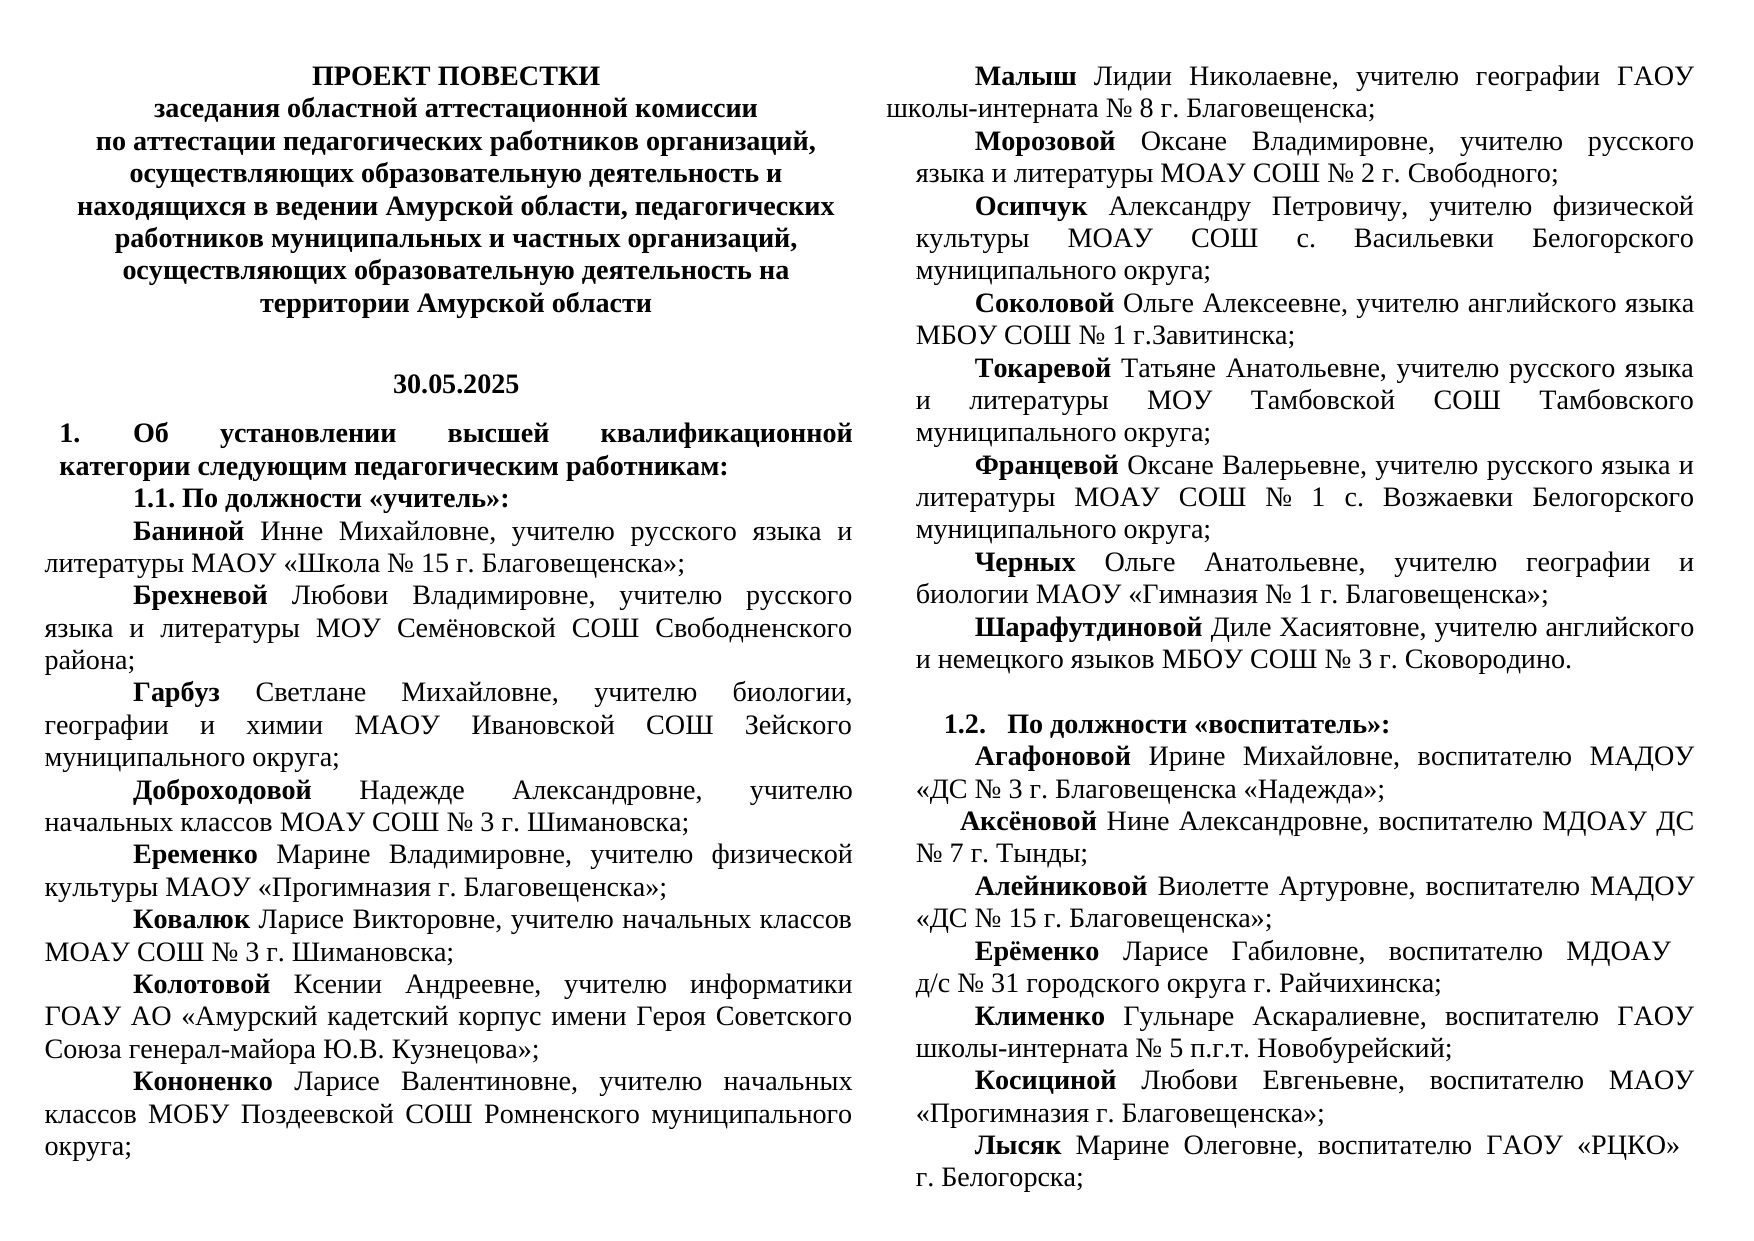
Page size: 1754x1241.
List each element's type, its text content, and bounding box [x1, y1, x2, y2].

list Доброходовой Надежде Александровне, учителю начальных классов МОАУ СОШ № 3 г. Шимановска; [44, 773, 853, 837]
list Францевой Оксане Валерьевне, учителю русского языка и литературы МОАУ СОШ № 1 с. Возжаевки Белогорского муниципального округа; [901, 448, 1695, 545]
list Агафоновой Ирине Михайловне, воспитателю МАДОУ «ДС № 3 г. Благовещенска «Надежда»; [916, 739, 1695, 804]
text ПРОЕКТ ПОВЕСТКИ [59, 59, 853, 91]
list Брехневой Любови Владимировне, учителю русского языка и литературы МОУ Семёновской СОШ Свободненского района; [44, 578, 853, 676]
list Гарбуз Светлане Михайловне, учителю биологии, географии и химии МАОУ Ивановской СОШ Зейского муниципального округа; [44, 676, 853, 773]
text 1.1. По должности «учитель»: [59, 481, 853, 513]
list Ерёменко Ларисе Габиловне, воспитателю МДОАУ д/с № 31 городского округа г. Райчихинска; [916, 934, 1695, 998]
list Морозовой Оксане Владимировне, учителю русского языка и литературы МОАУ СОШ № 2 г. Свободного; [901, 124, 1695, 189]
list Еременко Марине Владимировне, учителю физической культуры МАОУ «Прогимназия г. Благовещенска»; [44, 837, 853, 902]
list Клименко Гульнаре Аскаралиевне, воспитателю ГАОУ школы-интерната № 5 п.г.т. Новобурейский; [916, 998, 1695, 1063]
list Черных Ольге Анатольевне, учителю географии и биологии МАОУ «Гимназия № 1 г. Благовещенска»; [901, 545, 1695, 610]
list 1.2. По должности «воспитатель»: [901, 707, 1695, 739]
list Косициной Любови Евгеньевне, воспитателю МАОУ «Прогимназия г. Благовещенска»; [916, 1063, 1695, 1128]
list Баниной Инне Михайловне, учителю русского языка и литературы МАОУ «Школа № 15 г. Благовещенска»; [44, 513, 853, 578]
list Шарафутдиновой Диле Хасиятовне, учителю английского и немецкого языков МБОУ СОШ № 3 г. Сковородино. [901, 610, 1695, 674]
list Об установлении высшей квалификационной категории следующим педагогическим работникам: [59, 416, 853, 481]
text 30.05.2025 [59, 367, 853, 400]
list Аксёновой Нине Александровне, воспитателю МДОАУ ДС № 7 г. Тынды; [916, 804, 1695, 869]
list Колотовой Ксении Андреевне, учителю информатики ГОАУ АО «Амурский кадетский корпус имени Героя Советского Союза генерал-майора Ю.В. Кузнецова»; [44, 967, 853, 1064]
list Соколовой Ольге Алексеевне, учителю английского языка МБОУ СОШ № 1 г.Завитинска; [901, 286, 1695, 351]
list Кононенко Ларисе Валентиновне, учителю начальных классов МОБУ Поздеевской СОШ Ромненского муниципального округа; [44, 1064, 853, 1161]
list Лысяк Марине Олеговне, воспитателю ГАОУ «РЦКО» г. Белогорска; [916, 1128, 1695, 1193]
text по аттестации педагогических работников организаций, осуществляющих образовательную деятельность и находящихся в ведении Амурской области, педагогических работников муниципальных и частных организаций, осуществляющих образовательную деятельность на территории Амурской области [59, 124, 853, 318]
list Токаревой Татьяне Анатольевне, учителю русского языка и литературы МОУ Тамбовской СОШ Тамбовского муниципального округа; [901, 351, 1695, 448]
list Осипчук Александру Петровичу, учителю физической культуры МОАУ СОШ с. Васильевки Белогорского муниципального округа; [901, 189, 1695, 286]
text заседания областной аттестационной комиссии [59, 91, 853, 124]
list Малыш Лидии Николаевне, учителю географии ГАОУ школы-интерната № 8 г. Благовещенска; [886, 59, 1695, 124]
list Алейниковой Виолетте Артуровне, воспитателю МАДОУ «ДС № 15 г. Благовещенска»; [916, 869, 1695, 934]
list Ковалюк Ларисе Викторовне, учителю начальных классов МОАУ СОШ № 3 г. Шимановска; [44, 902, 853, 967]
